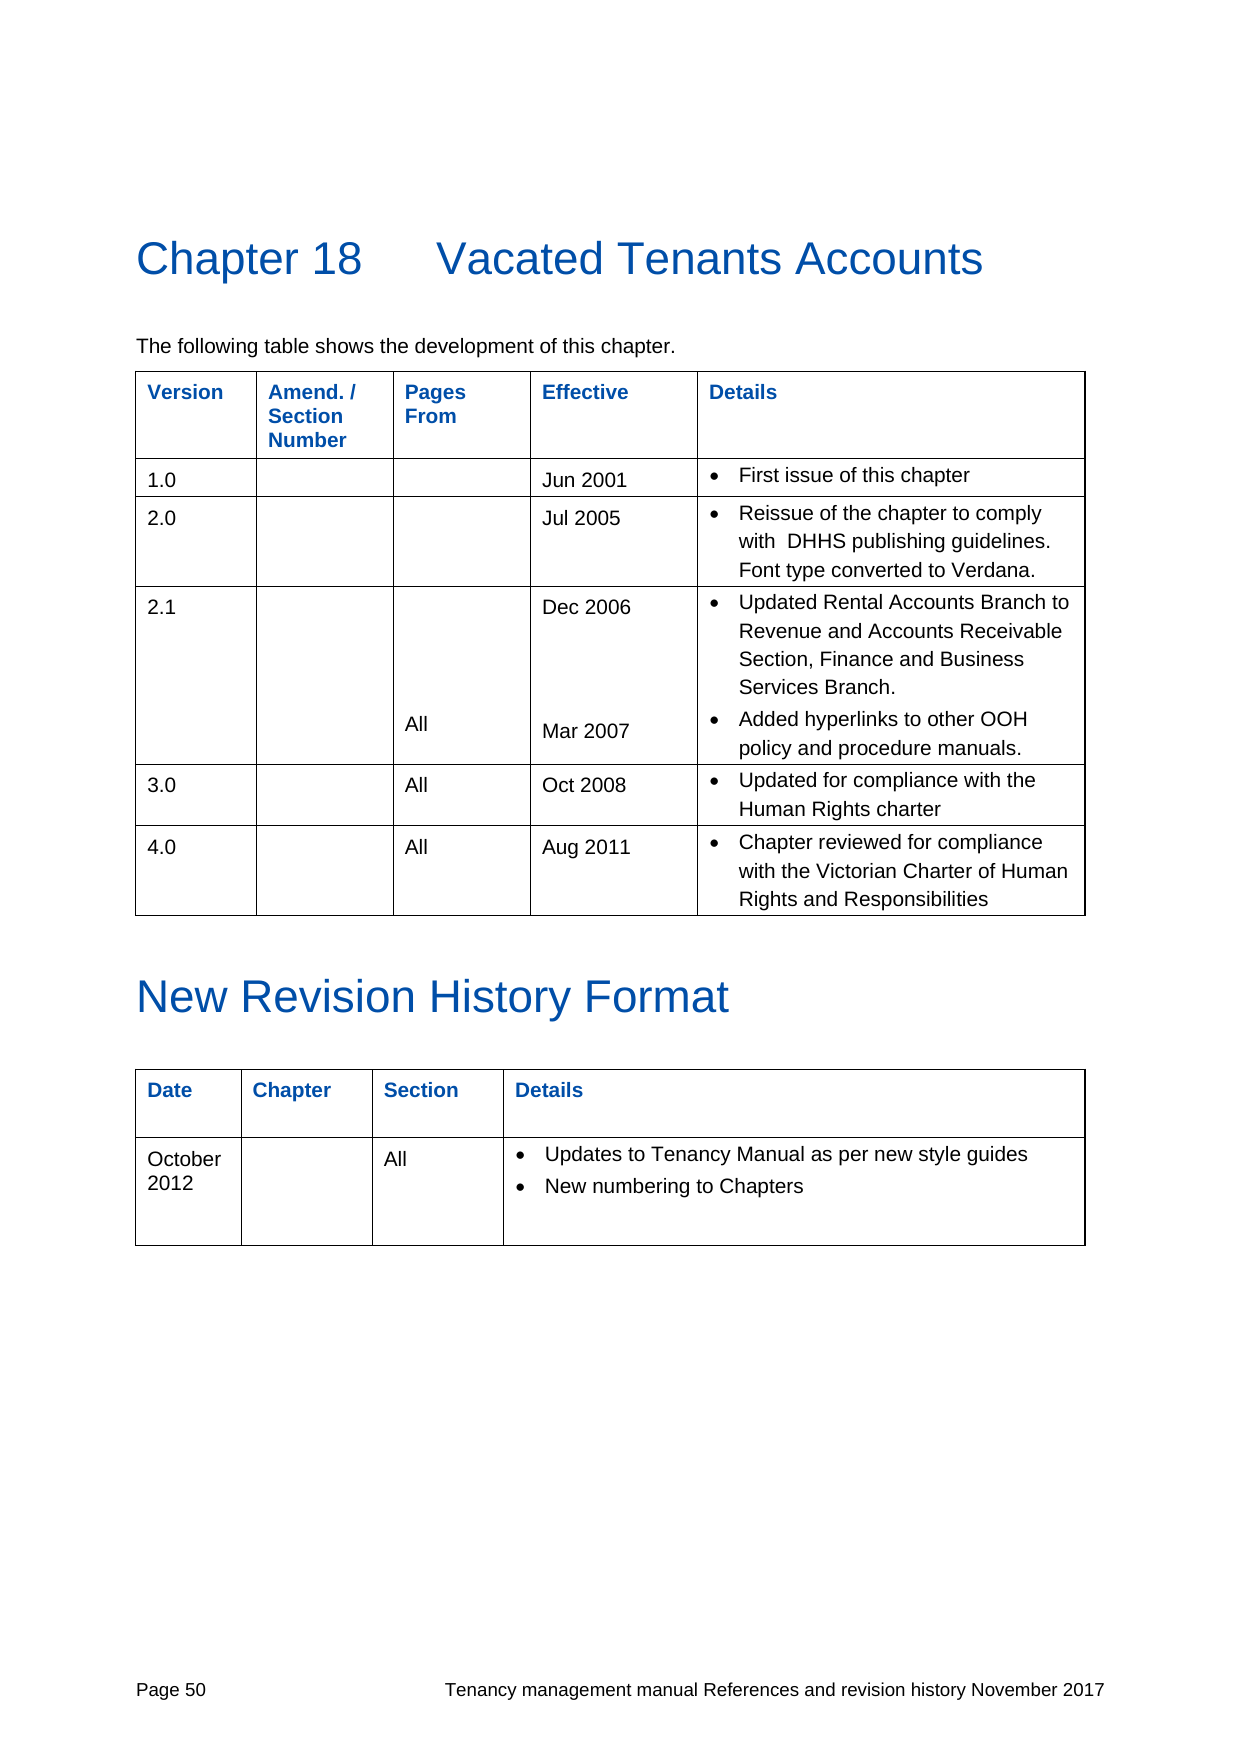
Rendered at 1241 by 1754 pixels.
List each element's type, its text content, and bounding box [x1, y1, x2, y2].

table_cell All [394, 765, 530, 825]
table_header Version [136, 372, 256, 458]
table_cell All [394, 826, 530, 915]
table_cell All [373, 1138, 503, 1245]
table_cell Oct 2008 [531, 765, 697, 825]
table_cell [394, 459, 530, 496]
table_cell First issue of this chapter [698, 459, 1084, 496]
table_cell [394, 497, 530, 586]
table_header Pages From [394, 372, 530, 458]
table_header Amend. / Section Number [257, 372, 393, 458]
table_cell [242, 1138, 372, 1245]
table_cell [257, 587, 393, 764]
table_cell Updates to Tenancy Manual as per new style guides New numbering to Chapters [504, 1138, 1084, 1245]
table_cell [257, 459, 393, 496]
table_cell October 2012 [136, 1138, 241, 1245]
table_cell Chapter reviewed for compliance with the Victorian Charter of Human Rights and Responsibilities [698, 826, 1084, 915]
table_cell 2.0 [136, 497, 256, 586]
table_cell Updated Rental Accounts Branch to Revenue and Accounts Receivable Section, Finance and Business Services Branch. Added hyperlinks to other OOH policy and procedure manuals. [698, 587, 1084, 764]
table_cell [257, 765, 393, 825]
table_header Date [136, 1070, 241, 1137]
table_header Details [504, 1070, 1084, 1137]
table_header Section [373, 1070, 503, 1137]
table_header Details [698, 372, 1084, 458]
table_cell 3.0 [136, 765, 256, 825]
table_cell 2.1 [136, 587, 256, 764]
subtitle New Revision History Format [136, 970, 1104, 1023]
table_header Chapter [242, 1070, 372, 1137]
table_cell Aug 2011 [531, 826, 697, 915]
subtitle Chapter 18 Vacated Tenants Accounts [136, 231, 1104, 284]
table_cell Jun 2001 [531, 459, 697, 496]
table_cell [257, 497, 393, 586]
table_cell 1.0 [136, 459, 256, 496]
table_cell 4.0 [136, 826, 256, 915]
table_cell [257, 826, 393, 915]
table_cell Dec 2006 Mar 2007 [531, 587, 697, 764]
table_cell All [394, 587, 530, 764]
table_cell Reissue of the chapter to comply with DHHS publishing guidelines. Font type converted to Verdana. [698, 497, 1084, 586]
text The following table shows the development of this chapter. [136, 330, 1104, 358]
table_cell Jul 2005 [531, 497, 697, 586]
table_header Effective [531, 372, 697, 458]
table_cell Updated for compliance with the Human Rights charter [698, 765, 1084, 825]
